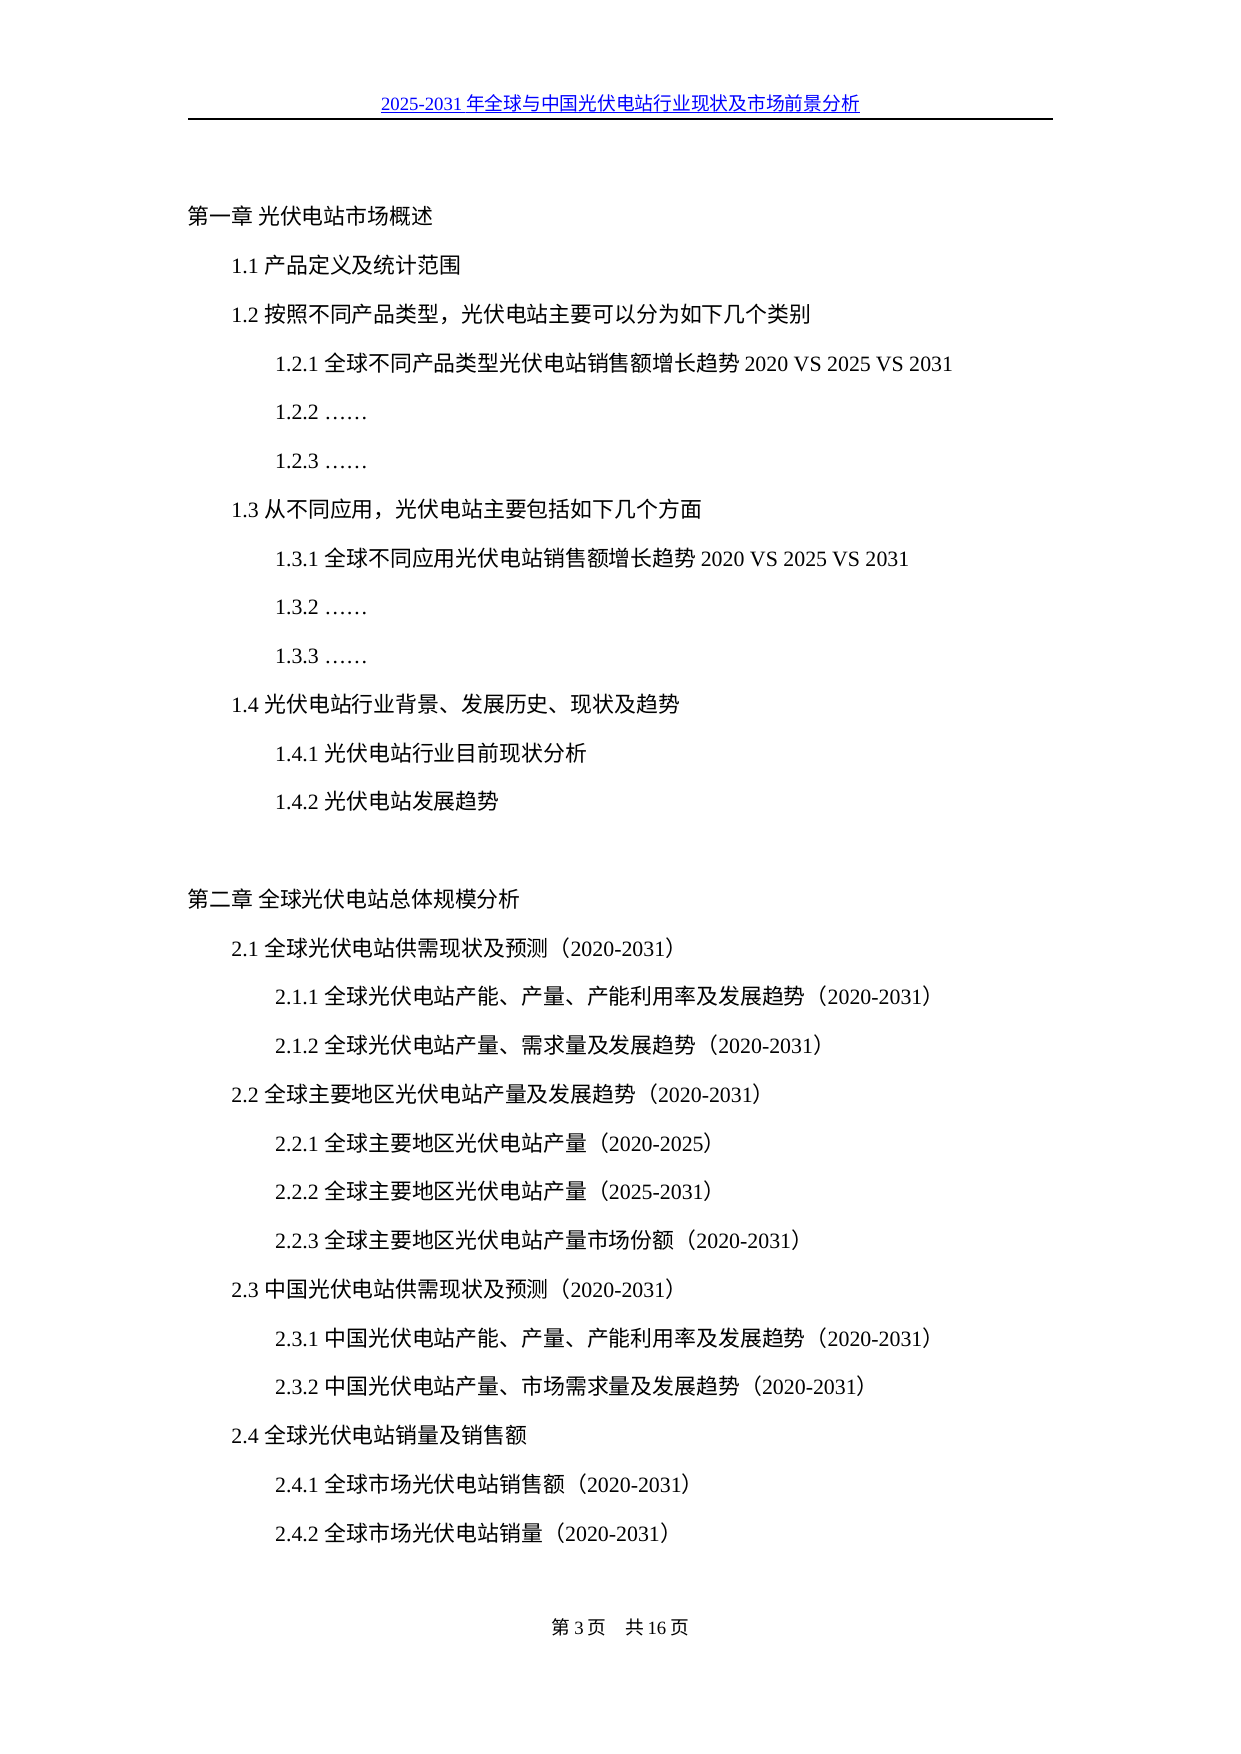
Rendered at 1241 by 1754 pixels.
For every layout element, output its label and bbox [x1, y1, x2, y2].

text [187, 150, 1053, 1548]
